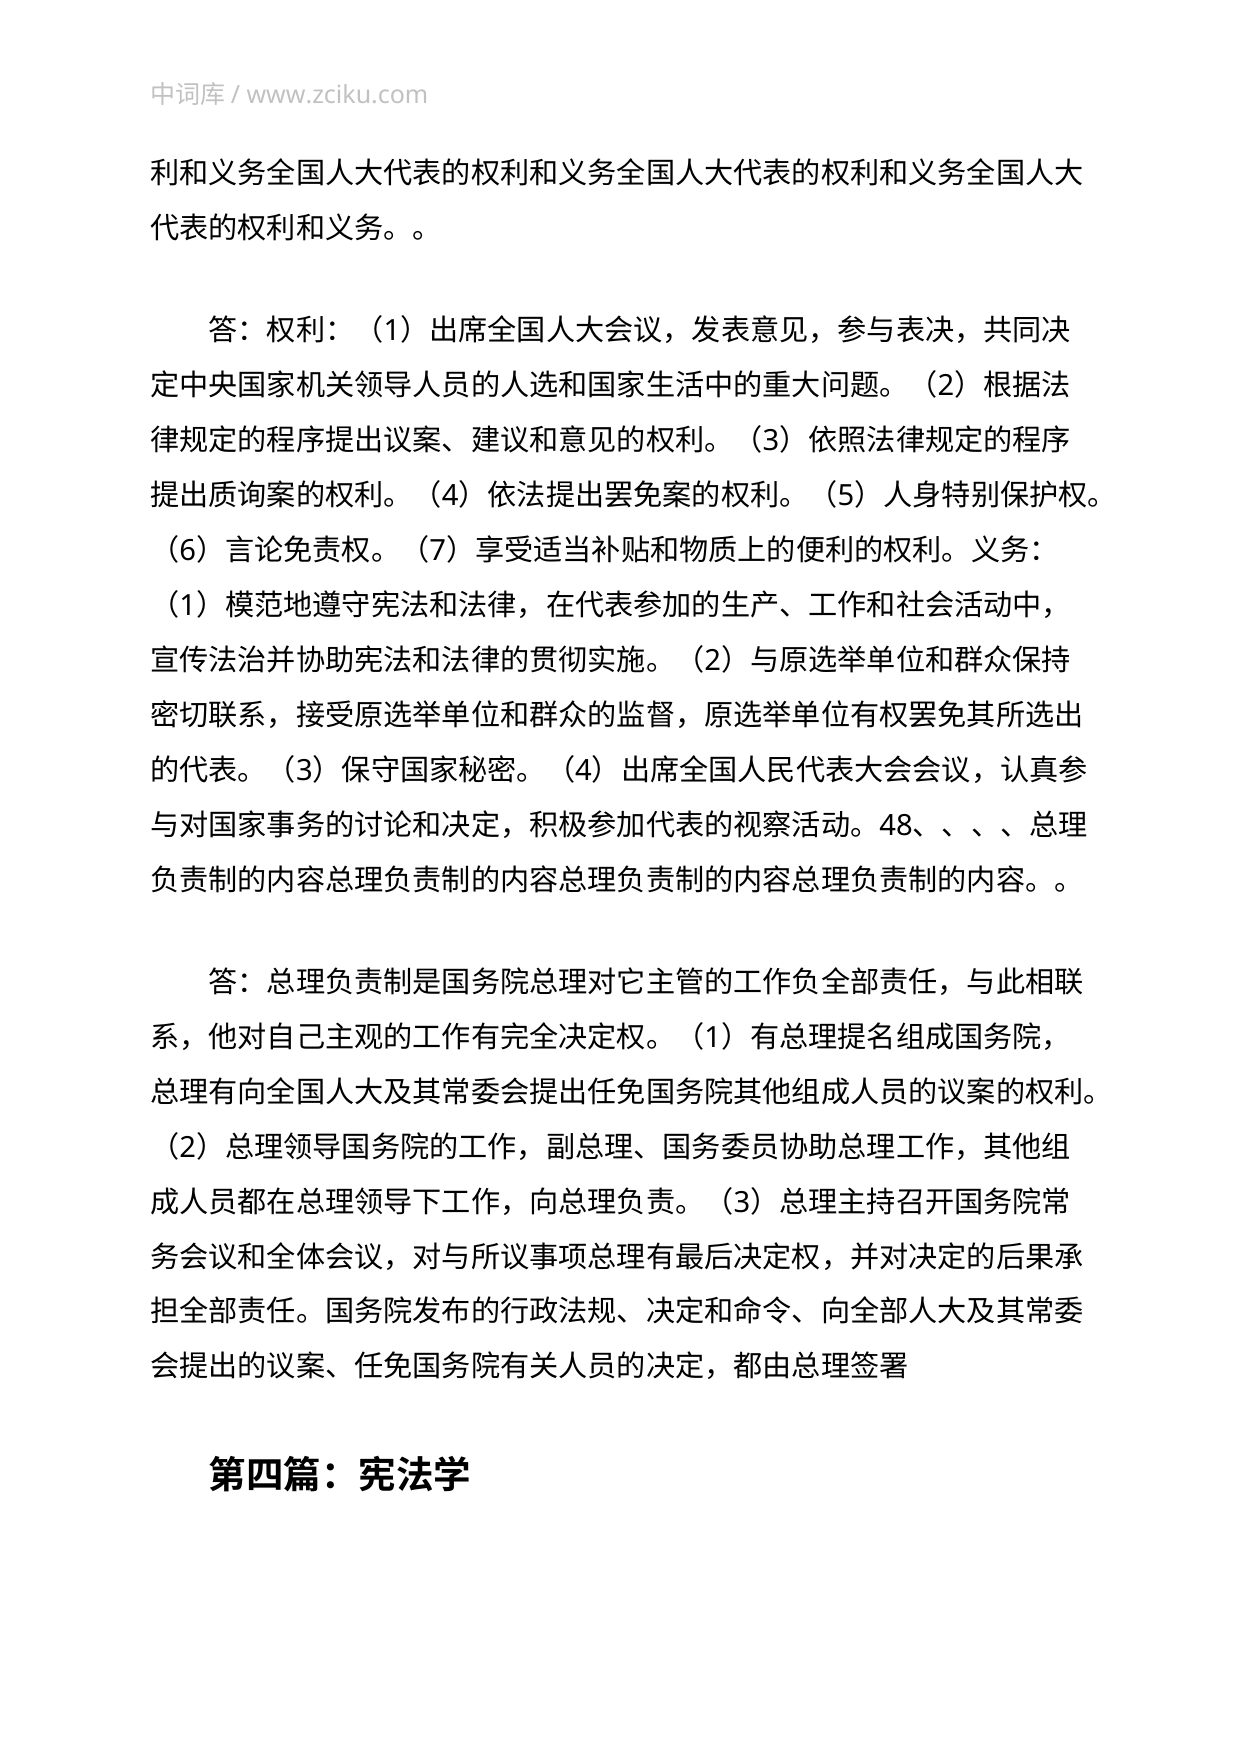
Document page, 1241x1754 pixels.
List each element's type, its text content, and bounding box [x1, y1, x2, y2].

text 答：权利：（1）出席全国人大会议，发表意见，参与表决，共同决定中央国家机关领导人员的人选和国家生活中的重大问题。（2）根据法律规定的程序提出议案、建议和意见的权利。（3）依照法律规定的程序提出质询案的权利。（4）依法提出罢免案的权利。（5）人身特别保护权。（6）言论免责权。（7）享受适当补贴和物质上的便利的权利。义务：（1）模范地遵守宪法和法律，在代表参加的生产、工作和社会活动中，宣传法治并协助宪法和法律的贯彻实施。（2）与原选举单位和群众保持密切联系，接受原选举单位和群众的监督，原选举单位有权罢免其所选出的代表。（3）保守国家秘密。（4）出席全国人民代表大会会议，认真参与对国家事务的讨论和决定，积极参加代表的视察活动。48、、、、总理负责制的内容总理负责制的内容总理负责制的内容总理负责制的内容。。 [150, 307, 1090, 899]
text 答：总理负责制是国务院总理对它主管的工作负全部责任，与此相联系，他对自己主观的工作有完全决定权。（1）有总理提名组成国务院，总理有向全国人大及其常委会提出任免国务院其他组成人员的议案的权利。（2）总理领导国务院的工作，副总理、国务委员协助总理工作，其他组成人员都在总理领导下工作，向总理负责。（3）总理主持召开国务院常务会议和全体会议，对与所议事项总理有最后决定权，并对决定的后果承担全部责任。国务院发布的行政法规、决定和命令、向全部人大及其常委会提出的议案、任免国务院有关人员的决定，都由总理签署 [150, 958, 1090, 1385]
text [150, 150, 1090, 247]
text 第四篇：宪法学 [150, 1445, 1090, 1499]
